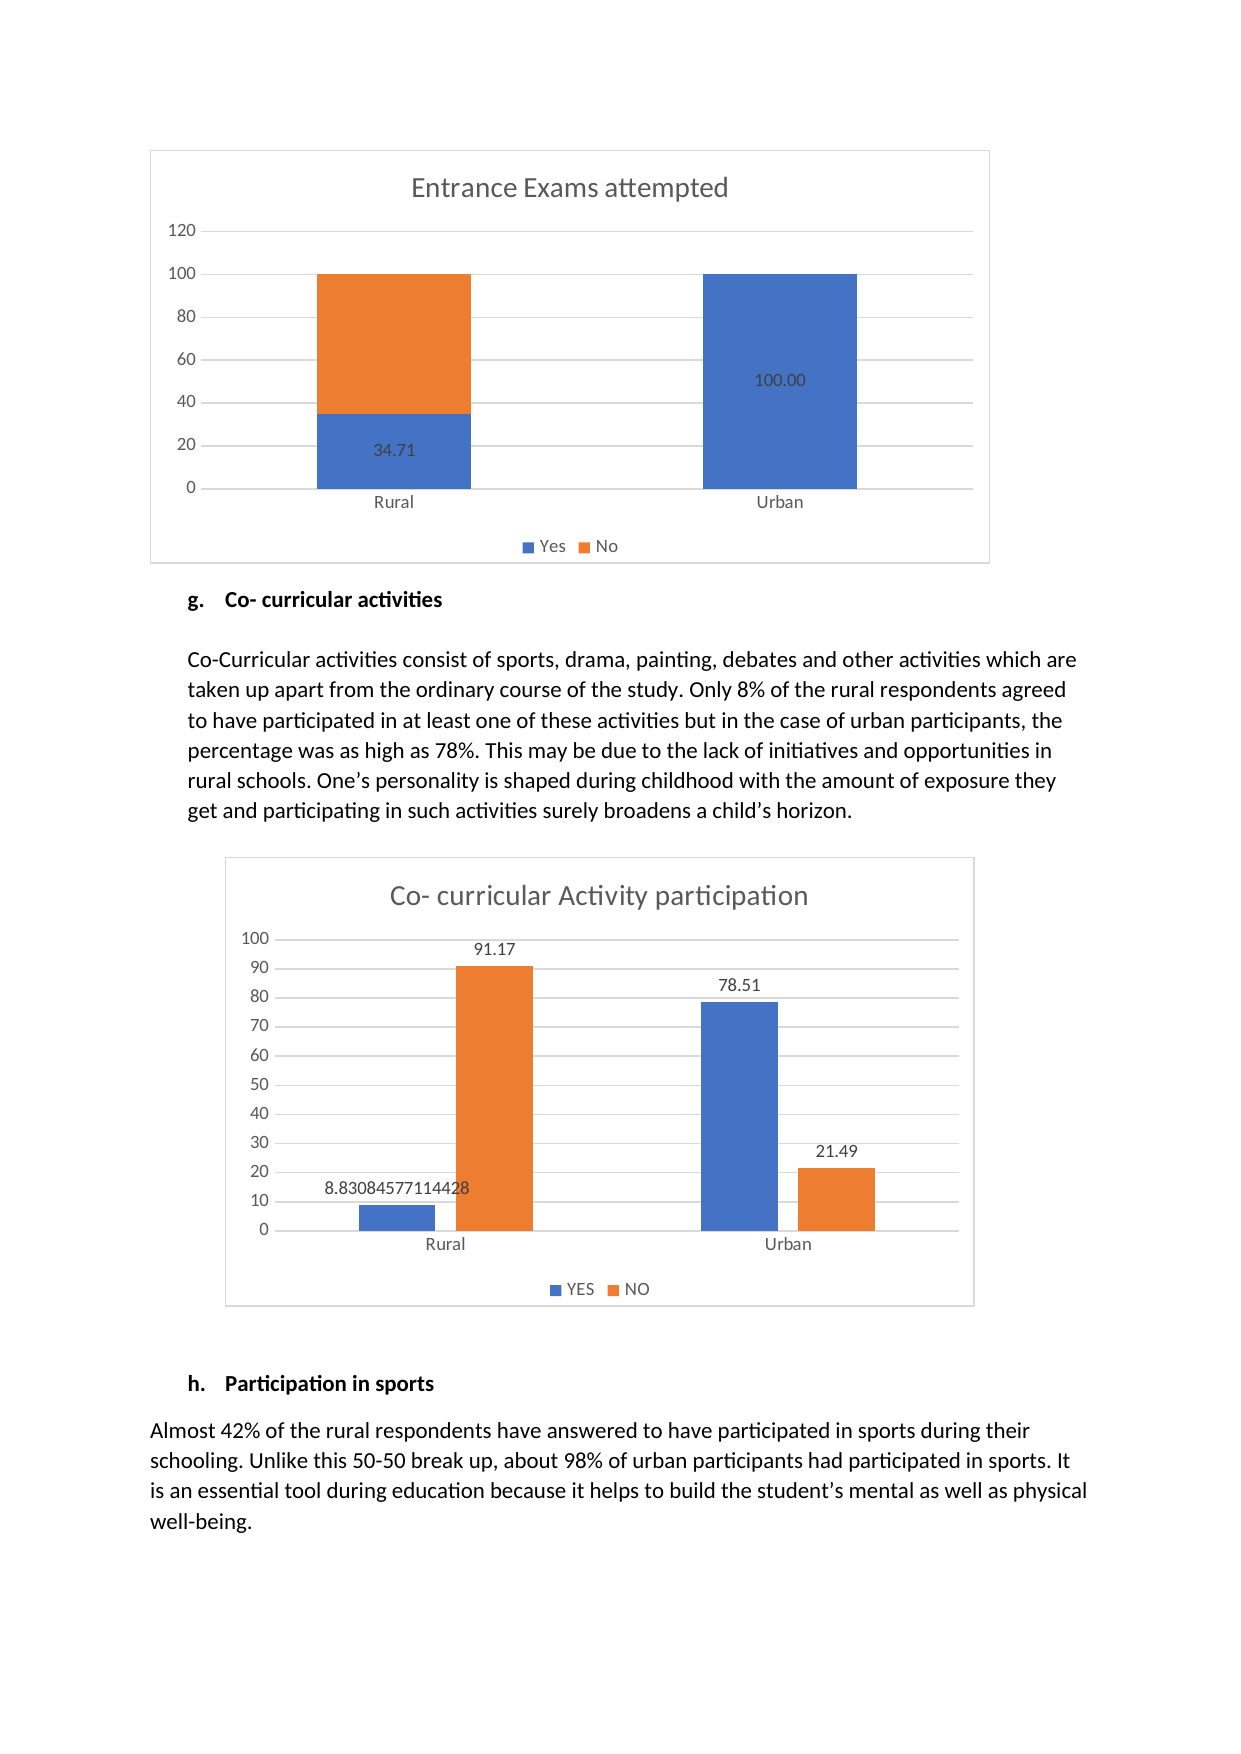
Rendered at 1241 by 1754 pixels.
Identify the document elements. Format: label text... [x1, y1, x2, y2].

text Almost 42% of the rural respondents have answered to have participated in sports during their schooling. Unlike this 50-50 break up, about 98% of urban participants had participated in sports. It is an essential tool during education because it helps to build the student’s mental as well as physical well-being. [150, 1416, 1090, 1535]
list Participation in sports [187, 1369, 1090, 1397]
list Co-Curricular activities consist of sports, drama, painting, debates and other activities which are taken up apart from the ordinary course of the study. Only 8% of the rural respondents agreed to have participated in at least one of these activities but in the case of urban participants, the percentage was as high as 78%. This may be due to the lack of initiatives and opportunities in rural schools. One’s personality is shaped during childhood with the amount of exposure they get and participating in such activities surely broadens a child’s horizon. [187, 645, 1090, 824]
list Co- curricular activities [187, 585, 1090, 613]
